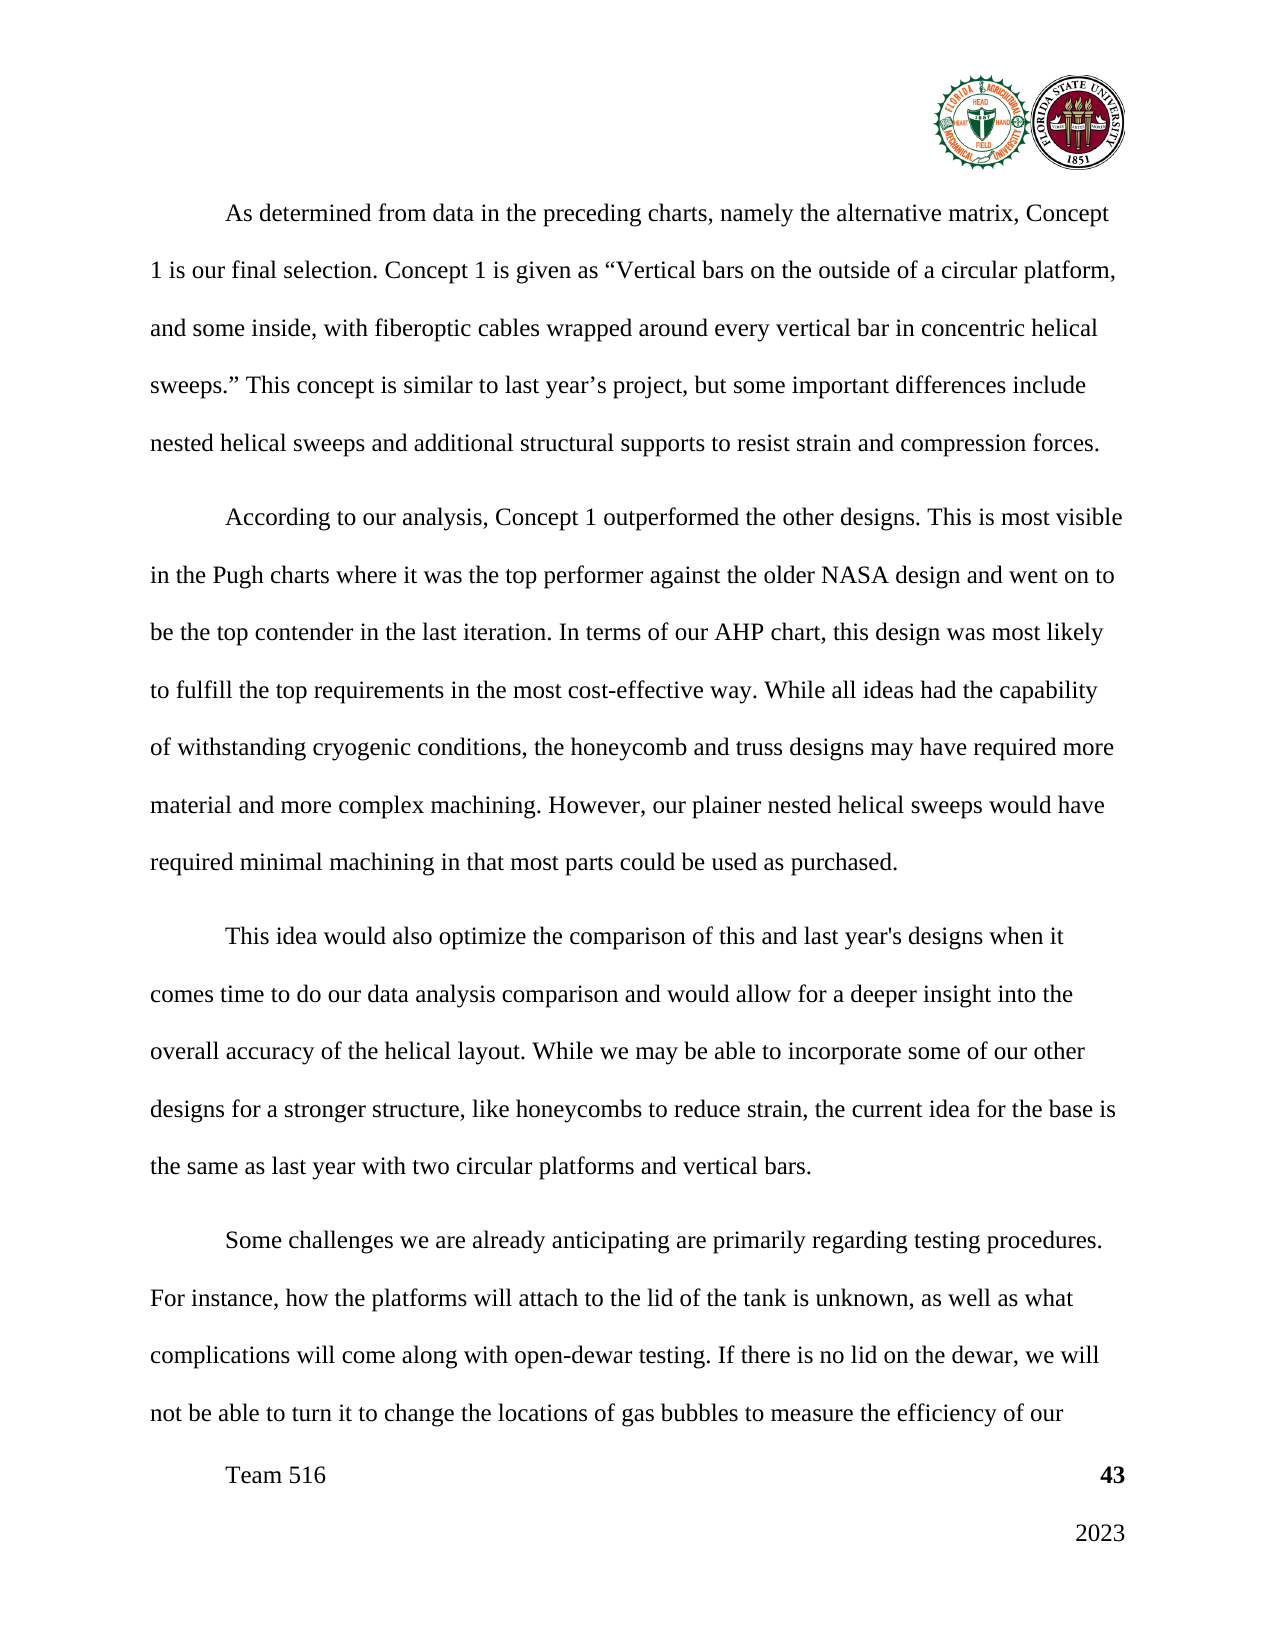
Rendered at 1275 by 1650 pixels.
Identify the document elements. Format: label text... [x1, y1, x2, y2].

text According to our analysis, Concept 1 outperformed the other designs. This is most visible in the Pugh charts where it was the top performer against the older NASA design and went on to be the top contender in the last iteration. In terms of our AHP chart, this design was most likely to fulfill the top requirements in the most cost-effective way. While all ideas had the capability of withstanding cryogenic conditions, the honeycomb and truss designs may have required more material and more complex machining. However, our plainer nested helical sweeps would have required minimal machining in that most parts could be used as purchased. [150, 502, 1125, 876]
text As determined from data in the preceding charts, namely the alternative matrix, Concept 1 is our final selection. Concept 1 is given as “Vertical bars on the outside of a circular platform, and some inside, with fiberoptic cables wrapped around every vertical bar in concentric helical sweeps.” This concept is similar to last year’s project, but some important differences include nested helical sweeps and additional structural supports to resist strain and compression forces. [150, 198, 1125, 457]
picture [933, 75, 1125, 170]
text This idea would also optimize the comparison of this and last year's designs when it comes time to do our data analysis comparison and would allow for a deeper insight into the overall accuracy of the helical layout. While we may be able to incorporate some of our other designs for a stronger structure, like honeycombs to reduce strain, the current idea for the base is the same as last year with two circular platforms and vertical bars. [150, 921, 1125, 1180]
